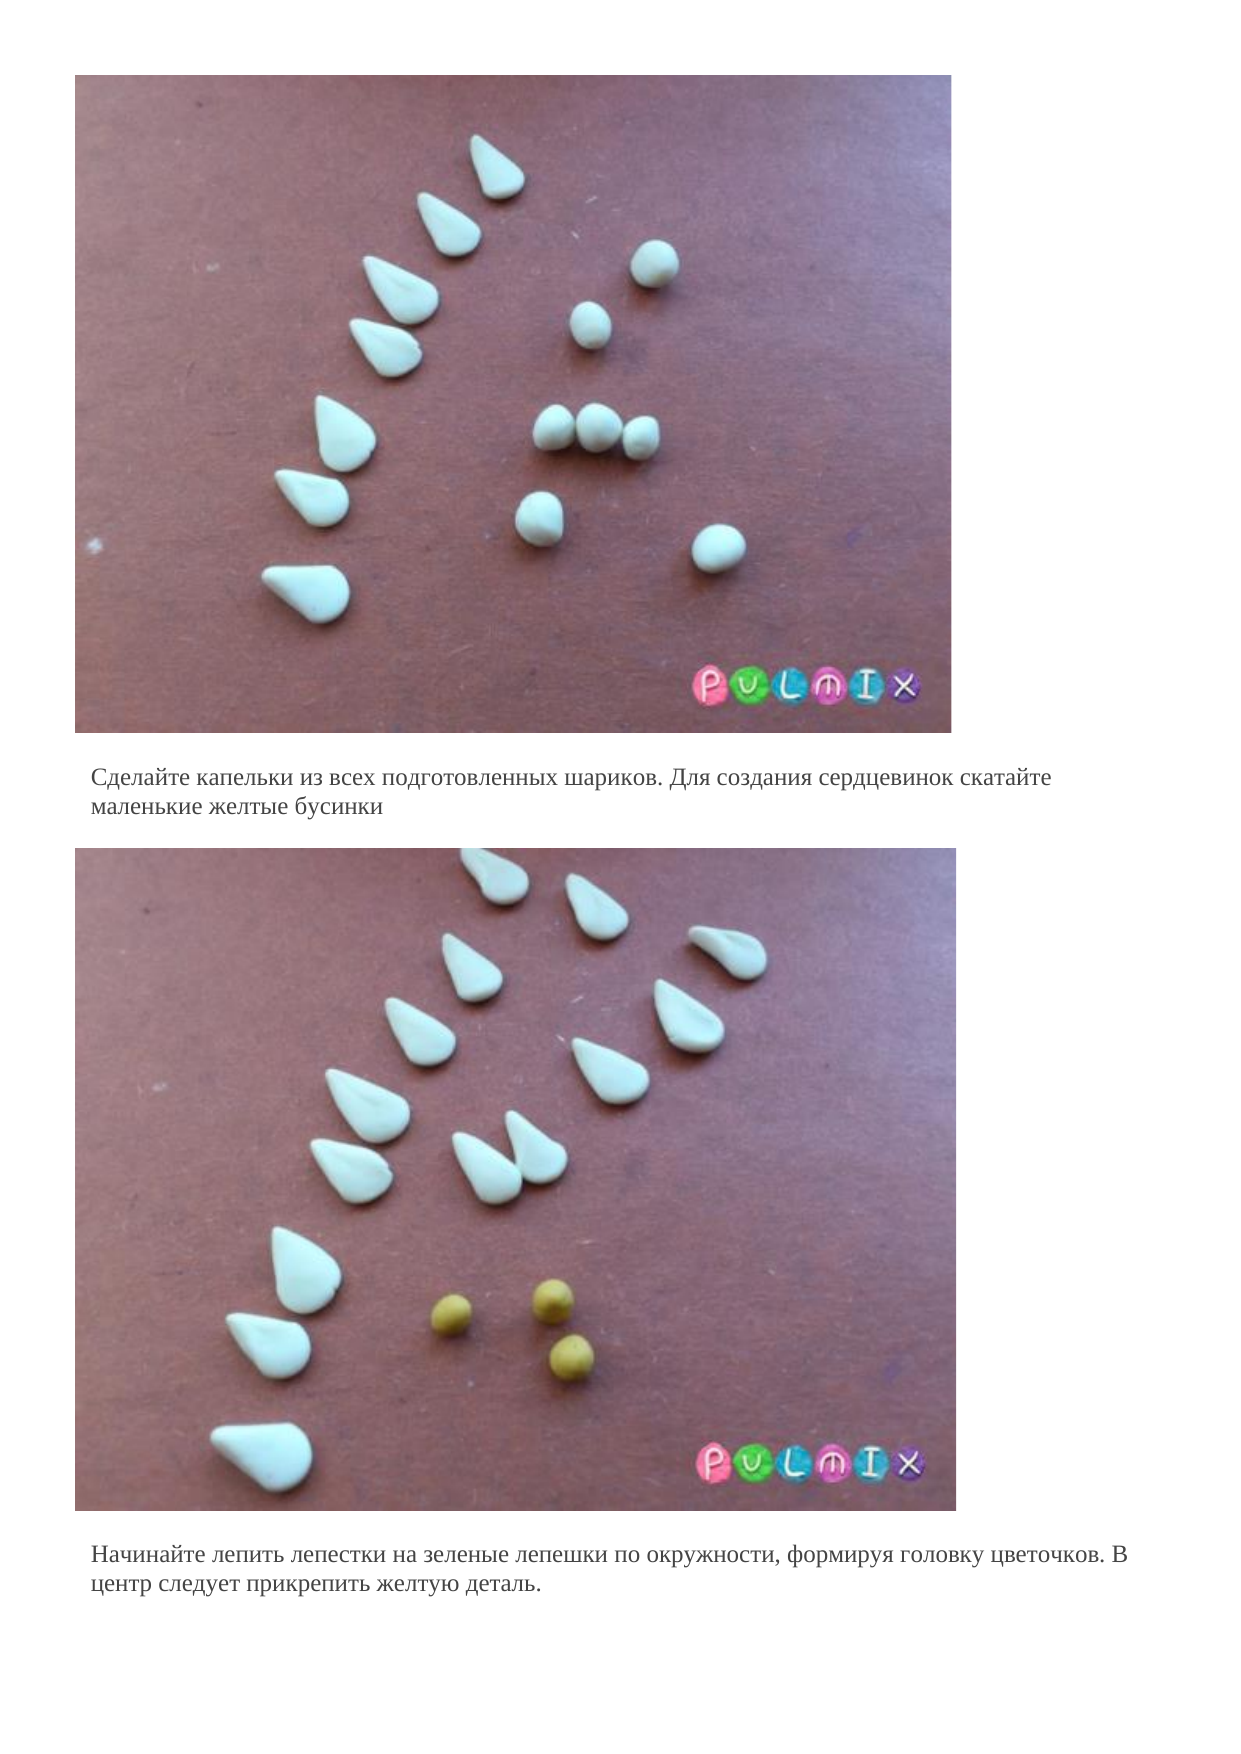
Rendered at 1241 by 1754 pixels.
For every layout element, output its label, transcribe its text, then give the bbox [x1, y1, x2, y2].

picture [75, 848, 957, 1511]
text Сделайте капельки из всех подготовленных шариков. Для создания сердцевинок скатайте маленькие желтые бусинки [91, 762, 1165, 819]
text Начинайте лепить лепестки на зеленые лепешки по окружности, формируя головку цветочков. В центр следует прикрепить желтую деталь. [91, 1539, 1165, 1597]
picture [75, 75, 952, 733]
